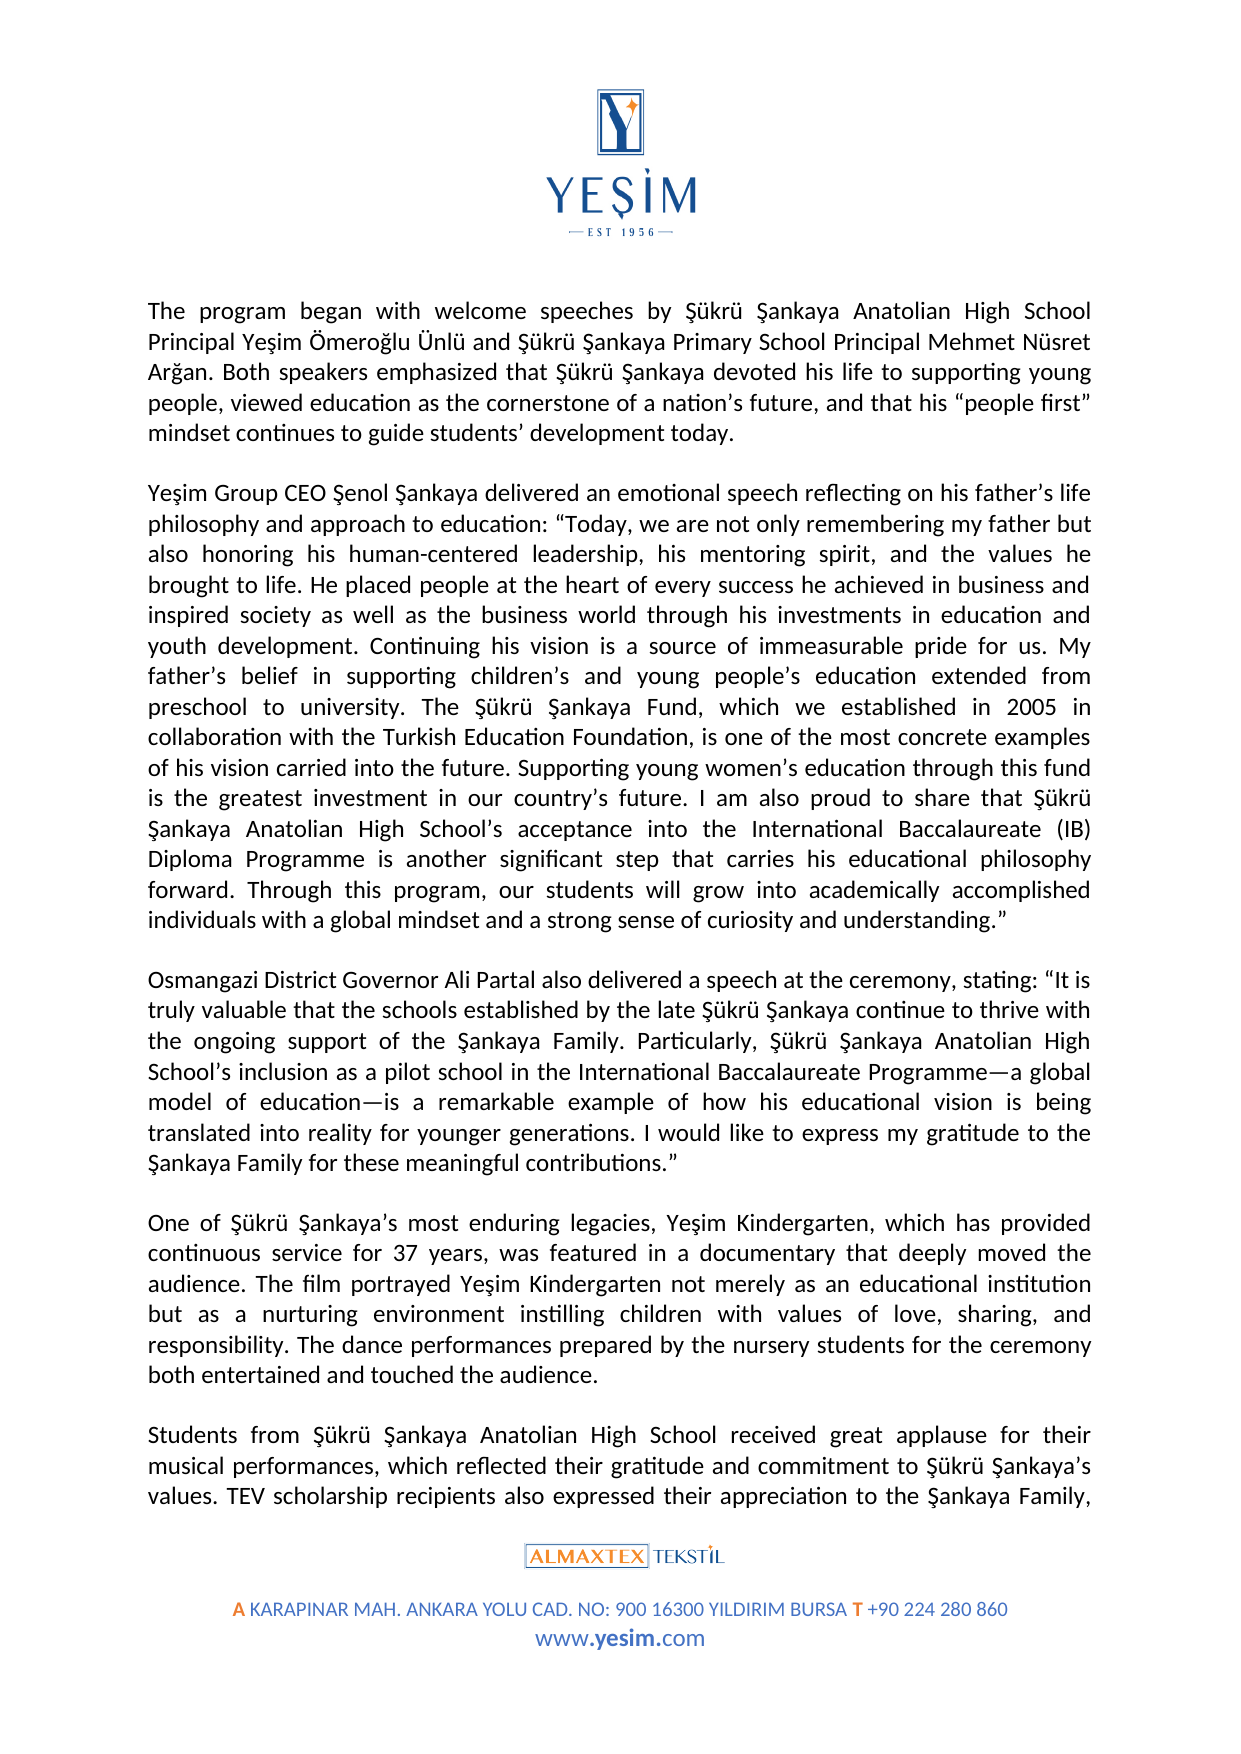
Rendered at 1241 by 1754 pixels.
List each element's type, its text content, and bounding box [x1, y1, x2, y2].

picture [503, 1521, 746, 1591]
text One of Şükrü Şankaya’s most enduring legacies, Yeşim Kindergarten, which has provided continuous service for 37 years, was featured in a documentary that deeply moved the audience. The film portrayed Yeşim Kindergarten not merely as an educational institution but as a nurturing environment instilling children with values of love, sharing, and responsibility. The dance performances prepared by the nursery students for the ceremony both entertained and touched the audience. [148, 1207, 1093, 1390]
text Yeşim Group CEO Şenol Şankaya delivered an emotional speech reflecting on his father’s life philosophy and approach to education: “Today, we are not only remembering my father but also honoring his human-centered leadership, his mentoring spirit, and the values he brought to life. He placed people at the heart of every success he achieved in business and inspired society as well as the business world through his investments in education and youth development. Continuing his vision is a source of immeasurable pride for us. My father’s belief in supporting children’s and young people’s education extended from preschool to university. The Şükrü Şankaya Fund, which we established in 2005 in collaboration with the Turkish Education Foundation, is one of the most concrete examples of his vision carried into the future. Supporting young women’s education through this fund is the greatest investment in our country’s future. I am also proud to share that Şükrü Şankaya Anatolian High School’s acceptance into the International Baccalaureate (IB) Diploma Programme is another significant step that carries his educational philosophy forward. Through this program, our students will grow into academically accomplished individuals with a global mindset and a strong sense of curiosity and understanding.” [148, 477, 1093, 935]
picture [0, 0, 1241, 256]
text Osmangazi District Governor Ali Partal also delivered a speech at the ceremony, stating: “It is truly valuable that the schools established by the late Şükrü Şankaya continue to thrive with the ongoing support of the Şankaya Family. Particularly, Şükrü Şankaya Anatolian High School’s inclusion as a pilot school in the International Baccalaureate Programme—a global model of education—is a remarkable example of how his educational vision is being translated into reality for younger generations. I would like to express my gratitude to the Şankaya Family for these meaningful contributions.” [148, 964, 1093, 1178]
text The program began with welcome speeches by Şükrü Şankaya Anatolian High School Principal Yeşim Ömeroğlu Ünlü and Şükrü Şankaya Primary School Principal Mehmet Nüsret Arğan. Both speakers emphasized that Şükrü Şankaya devoted his life to supporting young people, viewed education as the cornerstone of a nation’s future, and that his “people first” mindset continues to guide students’ development today. [148, 295, 1093, 448]
